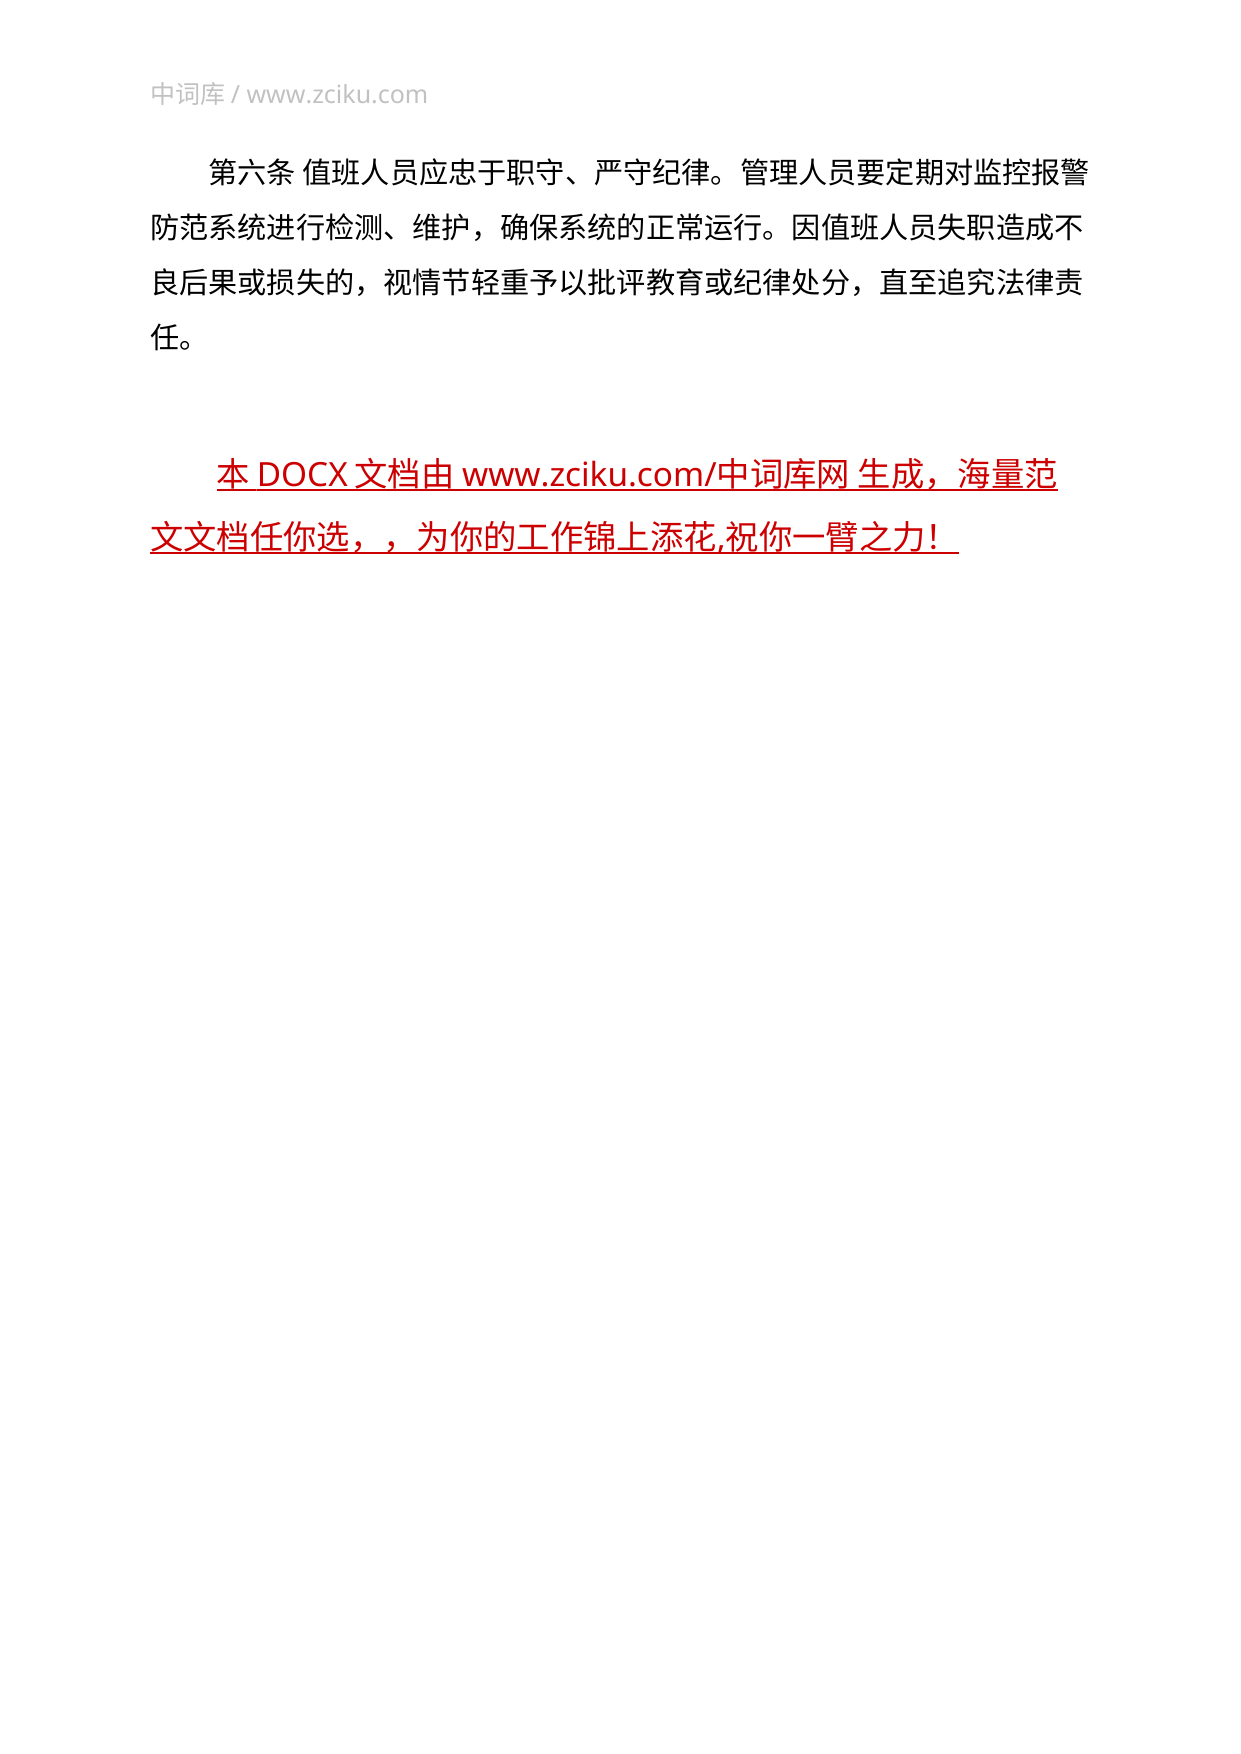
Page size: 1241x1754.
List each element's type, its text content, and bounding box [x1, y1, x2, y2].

text 本DOCX文档由 www.zciku.com/中词库网 生成，海量范文文档任你选，，为你的工作锦上添花,祝你一臂之力！ [150, 448, 1090, 559]
text 第六条 值班人员应忠于职守、严守纪律。管理人员要定期对监控报警防范系统进行检测、维护，确保系统的正常运行。因值班人员失职造成不良后果或损失的，视情节轻重予以批评教育或纪律处分，直至追究法律责任。 [150, 150, 1090, 357]
